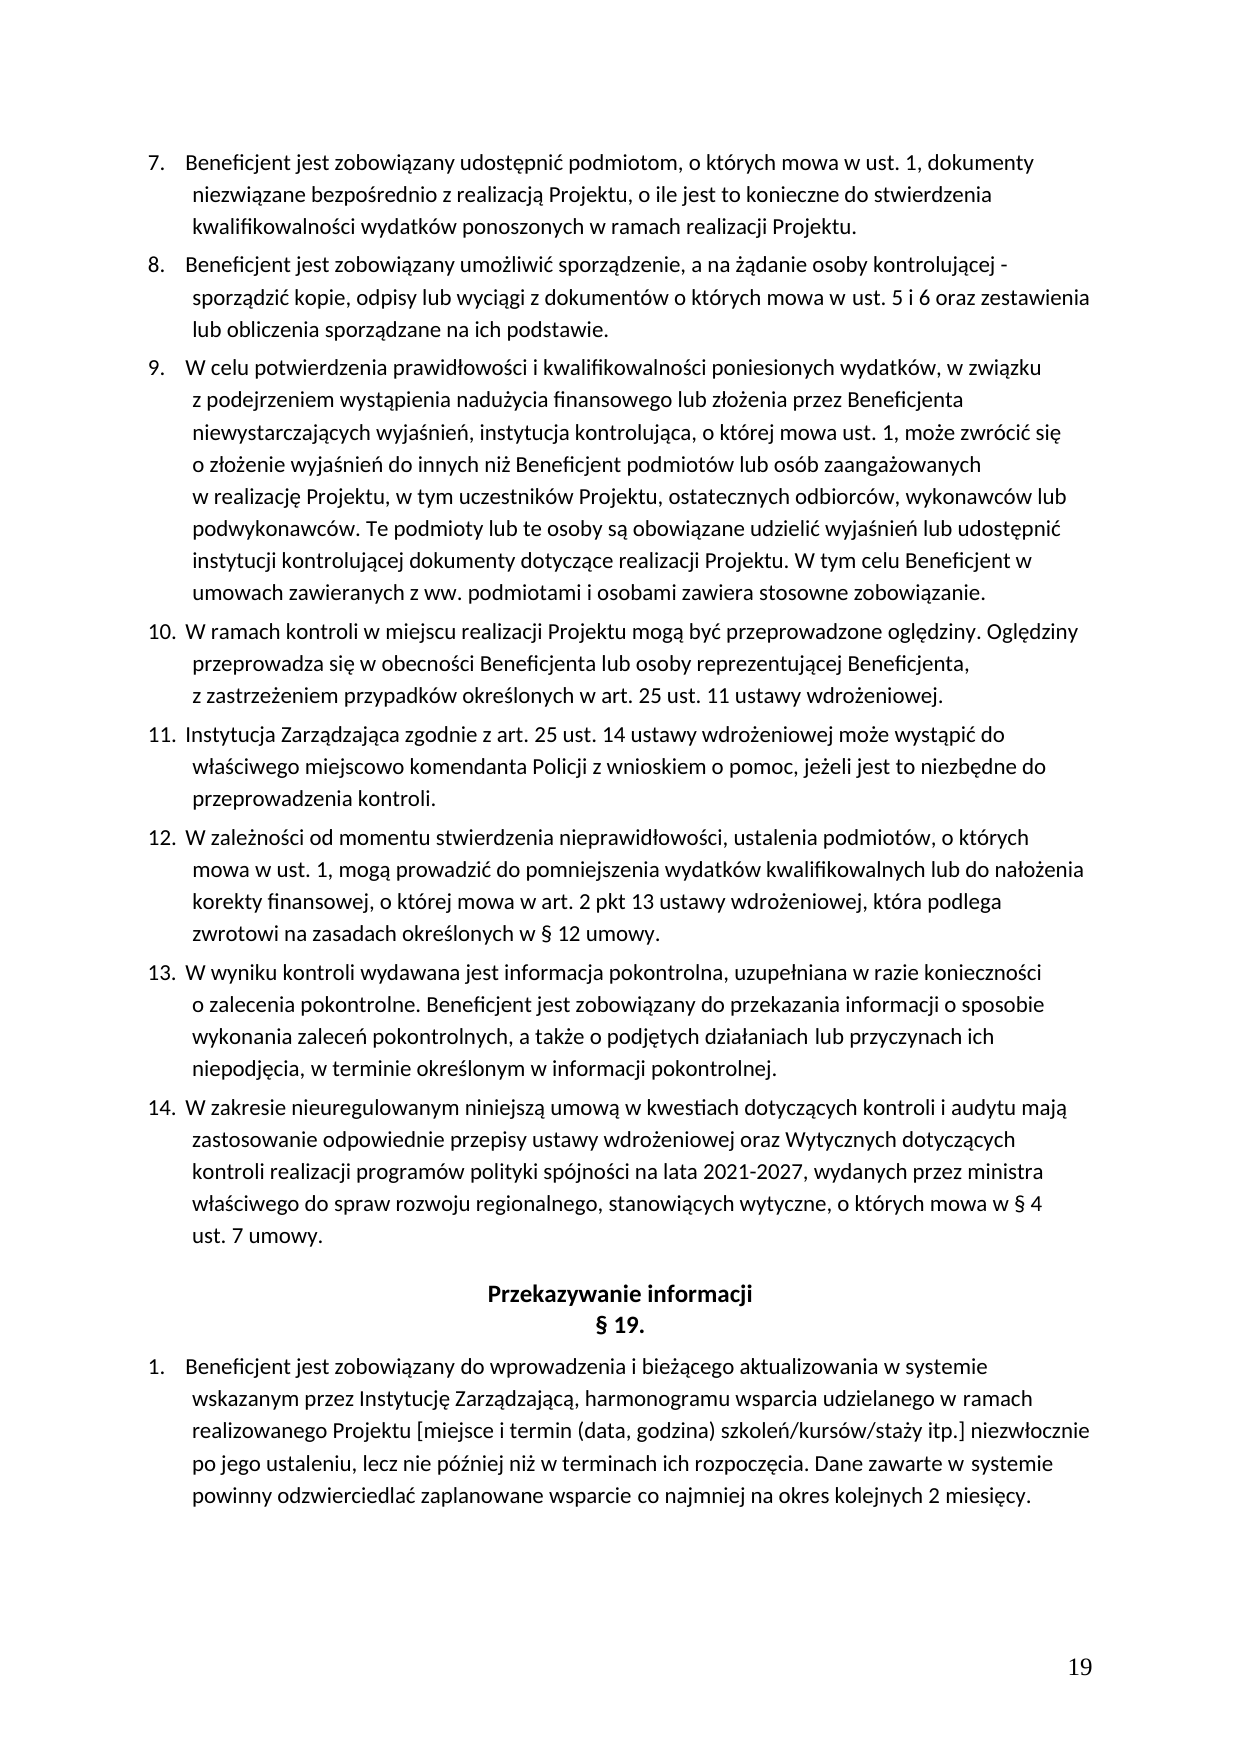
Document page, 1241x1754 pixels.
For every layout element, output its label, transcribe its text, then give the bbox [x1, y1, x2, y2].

list W wyniku kontroli wydawana jest informacja pokontrolna, uzupełniana w razie konieczności o zalecenia pokontrolne. Beneficjent jest zobowiązany do przekazania informacji o sposobie wykonania zaleceń pokontrolnych, a także o podjętych działaniach lub przyczynach ich niepodjęcia, w terminie określonym w informacji pokontrolnej. [147, 958, 1093, 1082]
list Beneficjent jest zobowiązany udostępnić podmiotom, o których mowa w ust. 1, dokumenty niezwiązane bezpośrednio z realizacją Projektu, o ile jest to konieczne do stwierdzenia kwalifikowalności wydatków ponoszonych w ramach realizacji Projektu. [148, 148, 1093, 240]
list W celu potwierdzenia prawidłowości i kwalifikowalności poniesionych wydatków, w związku z podejrzeniem wystąpienia nadużycia finansowego lub złożenia przez Beneficjenta niewystarczających wyjaśnień, instytucja kontrolująca, o której mowa ust. 1, może zwrócić się o złożenie wyjaśnień do innych niż Beneficjent podmiotów lub osób zaangażowanych w realizację Projektu, w tym uczestników Projektu, ostatecznych odbiorców, wykonawców lub podwykonawców. Te podmioty lub te osoby są obowiązane udzielić wyjaśnień lub udostępnić instytucji kontrolującej dokumenty dotyczące realizacji Projektu. W tym celu Beneficjent w umowach zawieranych z ww. podmiotami i osobami zawiera stosowne zobowiązanie. [148, 353, 1093, 607]
list Beneficjent jest zobowiązany do wprowadzenia i bieżącego aktualizowania w systemie wskazanym przez Instytucję Zarządzającą, harmonogramu wsparcia udzielanego w ramach realizowanego Projektu [miejsce i termin (data, godzina) szkoleń/kursów/staży itp.] niezwłocznie po jego ustaleniu, lecz nie później niż w terminach ich rozpoczęcia. Dane zawarte w systemie powinny odzwierciedlać zaplanowane wsparcie co najmniej na okres kolejnych 2 miesięcy. [148, 1352, 1093, 1509]
subtitle Przekazywanie informacji § 19. [148, 1278, 1093, 1339]
list W zakresie nieuregulowanym niniejszą umową w kwestiach dotyczących kontroli i audytu mają zastosowanie odpowiednie przepisy ustawy wdrożeniowej oraz Wytycznych dotyczących kontroli realizacji programów polityki spójności na lata 2021-2027, wydanych przez ministra właściwego do spraw rozwoju regionalnego, stanowiących wytyczne, o których mowa w § 4 ust. 7 umowy. [147, 1093, 1093, 1249]
list Beneficjent jest zobowiązany umożliwić sporządzenie, a na żądanie osoby kontrolującej - sporządzić kopie, odpisy lub wyciągi z dokumentów o których mowa w ust. 5 i 6 oraz zestawienia lub obliczenia sporządzane na ich podstawie. [148, 250, 1093, 343]
list W zależności od momentu stwierdzenia nieprawidłowości, ustalenia podmiotów, o których mowa w ust. 1, mogą prowadzić do pomniejszenia wydatków kwalifikowalnych lub do nałożenia korekty finansowej, o której mowa w art. 2 pkt 13 ustawy wdrożeniowej, która podlega zwrotowi na zasadach określonych w § 12 umowy. [148, 823, 1093, 947]
list Instytucja Zarządzająca zgodnie z art. 25 ust. 14 ustawy wdrożeniowej może wystąpić do właściwego miejscowo komendanta Policji z wnioskiem o pomoc, jeżeli jest to niezbędne do przeprowadzenia kontroli. [148, 720, 1093, 812]
list W ramach kontroli w miejscu realizacji Projektu mogą być przeprowadzone oględziny. Oględziny przeprowadza się w obecności Beneficjenta lub osoby reprezentującej Beneficjenta, z zastrzeżeniem przypadków określonych w art. 25 ust. 11 ustawy wdrożeniowej. [148, 617, 1093, 709]
